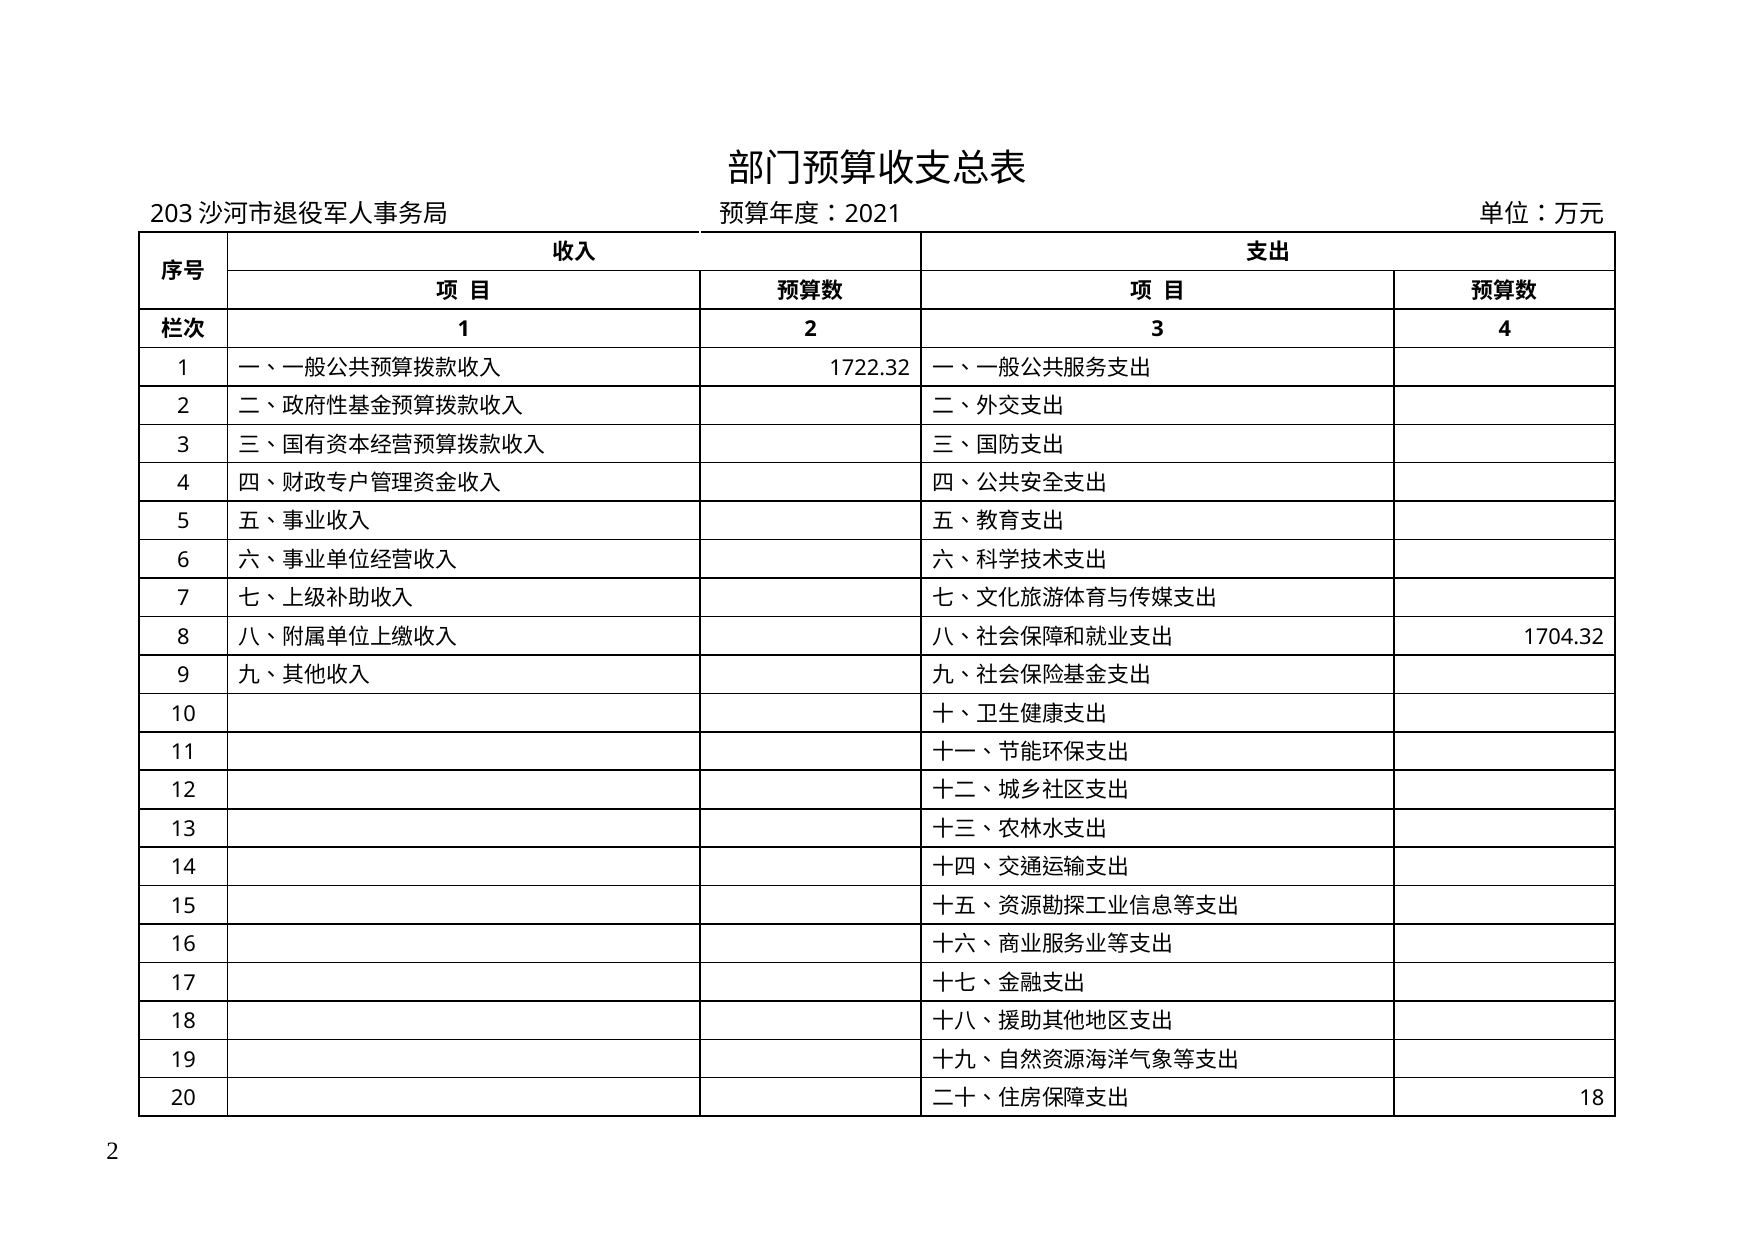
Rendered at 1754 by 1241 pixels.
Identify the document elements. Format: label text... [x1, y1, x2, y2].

table_cell [1395, 810, 1614, 846]
table_cell 1722.32 [701, 348, 920, 385]
table_cell 九、社会保险基金支出 [922, 656, 1393, 692]
table_cell [228, 733, 699, 769]
table_cell [1395, 1040, 1614, 1077]
table_cell [701, 886, 920, 923]
table_cell [701, 502, 920, 539]
table_cell [1395, 1002, 1614, 1038]
table_cell 13 [140, 810, 227, 846]
table_cell [701, 579, 920, 616]
table_cell [228, 694, 699, 731]
table_cell [701, 1040, 920, 1077]
table_cell [701, 617, 920, 654]
table_cell 18 [140, 1002, 227, 1038]
table_cell 八、附属单位上缴收入 [228, 617, 699, 654]
table_cell 十七、金融支出 [922, 963, 1393, 1000]
table_cell 9 [140, 656, 227, 692]
table_cell 十六、商业服务业等支出 [922, 925, 1393, 962]
table_cell 六、事业单位经营收入 [228, 540, 699, 577]
table_header 203沙河市退役军人事务局 [140, 195, 699, 231]
table_cell 1704.32 [1395, 617, 1614, 654]
table_cell 20 [140, 1078, 227, 1115]
table_cell 14 [140, 848, 227, 885]
table_cell 18 [1395, 1078, 1614, 1115]
table_cell 八、社会保障和就业支出 [922, 617, 1393, 654]
table_cell [1395, 425, 1614, 462]
table_cell 8 [140, 617, 227, 654]
table_cell [701, 1002, 920, 1038]
table_cell [701, 694, 920, 731]
table_cell 五、教育支出 [922, 502, 1393, 539]
table_cell 收入 [228, 233, 920, 270]
table_cell 4 [140, 463, 227, 500]
table_cell 1 [228, 310, 699, 347]
table_cell [228, 810, 699, 846]
table_cell [701, 540, 920, 577]
table_cell [1395, 348, 1614, 385]
table_cell 十五、资源勘探工业信息等支出 [922, 886, 1393, 923]
table_cell 六、科学技术支出 [922, 540, 1393, 577]
table_cell [1395, 540, 1614, 577]
table_cell [228, 963, 699, 1000]
table_cell 九、其他收入 [228, 656, 699, 692]
table_cell 栏次 [140, 310, 227, 347]
table_cell 预算数 [701, 271, 920, 308]
table_cell [1395, 694, 1614, 731]
table_cell [1395, 733, 1614, 769]
table_cell 序号 [140, 233, 227, 308]
table_cell [701, 848, 920, 885]
table_cell [1395, 579, 1614, 616]
table_cell 16 [140, 925, 227, 962]
table_cell [1395, 656, 1614, 692]
table_cell [701, 425, 920, 462]
table_cell 3 [922, 310, 1393, 347]
table_cell [1395, 848, 1614, 885]
table_cell [228, 1078, 699, 1115]
table_cell 十九、自然资源海洋气象等支出 [922, 1040, 1393, 1077]
table_cell [701, 387, 920, 423]
table_cell [228, 1002, 699, 1038]
table_cell 预算数 [1395, 271, 1614, 308]
table_cell 一、一般公共预算拨款收入 [228, 348, 699, 385]
table_cell [228, 886, 699, 923]
table_cell [701, 656, 920, 692]
table_cell 十三、农林水支出 [922, 810, 1393, 846]
table_cell [701, 963, 920, 1000]
table_cell 17 [140, 963, 227, 1000]
table_cell 二、外交支出 [922, 387, 1393, 423]
table_cell 十二、城乡社区支出 [922, 771, 1393, 808]
table_cell [228, 771, 699, 808]
table_cell 5 [140, 502, 227, 539]
table_header 预算年度：2021 [701, 195, 920, 231]
table_cell [1395, 463, 1614, 500]
table_cell 19 [140, 1040, 227, 1077]
table_cell [1395, 771, 1614, 808]
table_cell 12 [140, 771, 227, 808]
table_cell [1395, 886, 1614, 923]
table_cell 支出 [922, 233, 1614, 270]
table_cell 15 [140, 886, 227, 923]
table_cell 七、文化旅游体育与传媒支出 [922, 579, 1393, 616]
table_cell 十一、节能环保支出 [922, 733, 1393, 769]
table_cell 四、财政专户管理资金收入 [228, 463, 699, 500]
table_cell [228, 1040, 699, 1077]
table_cell 7 [140, 579, 227, 616]
table_cell [701, 733, 920, 769]
table_cell 2 [701, 310, 920, 347]
table_cell 项 目 [228, 271, 699, 308]
table_cell [1395, 502, 1614, 539]
table_cell 十八、援助其他地区支出 [922, 1002, 1393, 1038]
table_cell 四、公共安全支出 [922, 463, 1393, 500]
table_cell 10 [140, 694, 227, 731]
table_cell [701, 925, 920, 962]
table_cell 十四、交通运输支出 [922, 848, 1393, 885]
table_cell 三、国有资本经营预算拨款收入 [228, 425, 699, 462]
table_cell 6 [140, 540, 227, 577]
table_cell [1395, 387, 1614, 423]
table_cell 11 [140, 733, 227, 769]
table_cell 十、卫生健康支出 [922, 694, 1393, 731]
table_cell 七、上级补助收入 [228, 579, 699, 616]
table_cell [701, 810, 920, 846]
table_cell [1395, 963, 1614, 1000]
table_cell [1395, 925, 1614, 962]
table_cell 三、国防支出 [922, 425, 1393, 462]
table_cell [701, 1078, 920, 1115]
table_cell [701, 463, 920, 500]
table_cell [228, 925, 699, 962]
table_cell 3 [140, 425, 227, 462]
table_cell 五、事业收入 [228, 502, 699, 539]
table_header 单位：万元 [922, 195, 1614, 231]
text 部门预算收支总表 [106, 142, 1648, 193]
table_cell 4 [1395, 310, 1614, 347]
table_cell [701, 771, 920, 808]
table_cell 二、政府性基金预算拨款收入 [228, 387, 699, 423]
table_cell 一、一般公共服务支出 [922, 348, 1393, 385]
table_cell 1 [140, 348, 227, 385]
table_cell [228, 848, 699, 885]
table_cell 2 [140, 387, 227, 423]
table_cell 二十、住房保障支出 [922, 1078, 1393, 1115]
table_cell 项 目 [922, 271, 1393, 308]
